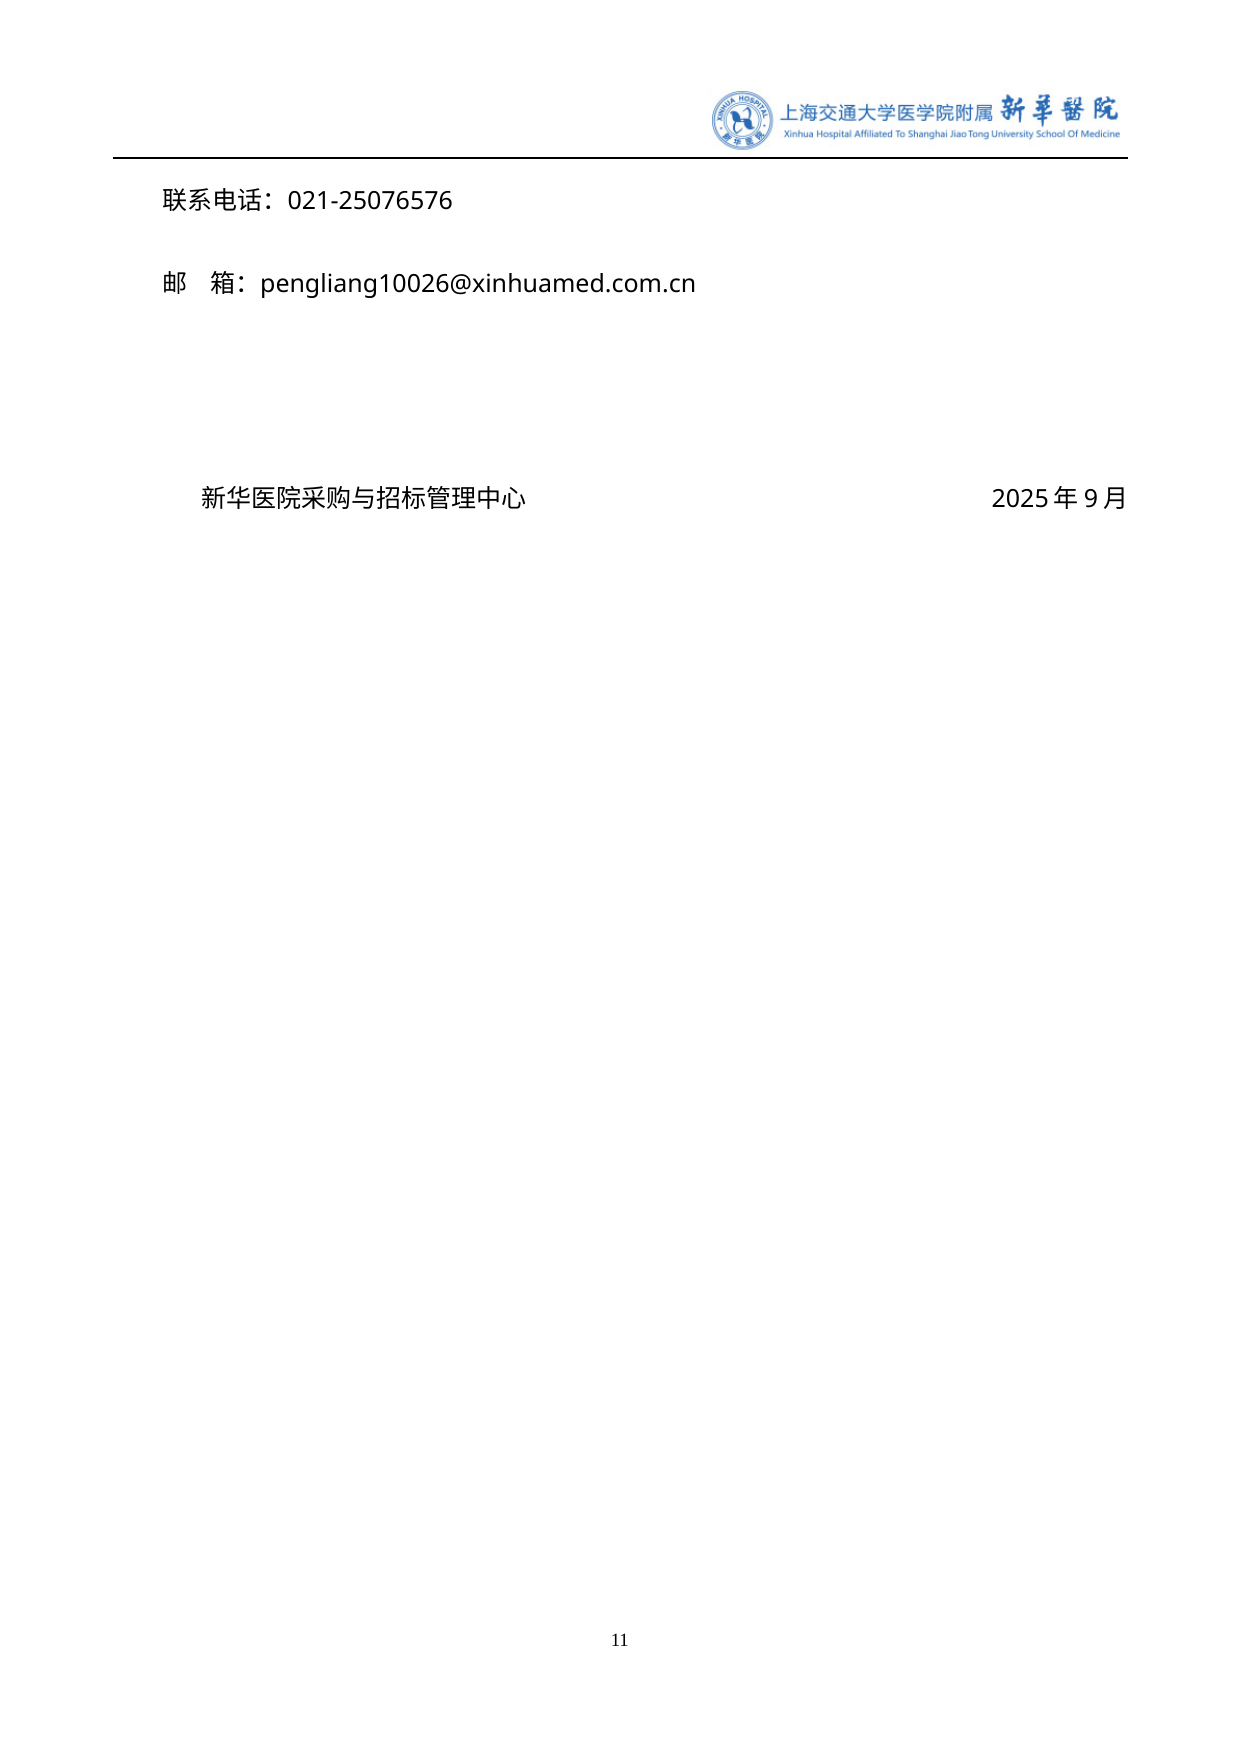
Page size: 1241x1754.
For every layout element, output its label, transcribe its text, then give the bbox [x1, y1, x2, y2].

text 邮 箱：pengliang10026@xinhuamed.com.cn [112, 249, 1125, 314]
text 新华医院采购与招标管理中心 2025年9月 [112, 464, 1128, 529]
picture [708, 88, 1128, 156]
text 联系电话：021-25076576 [112, 166, 1125, 231]
